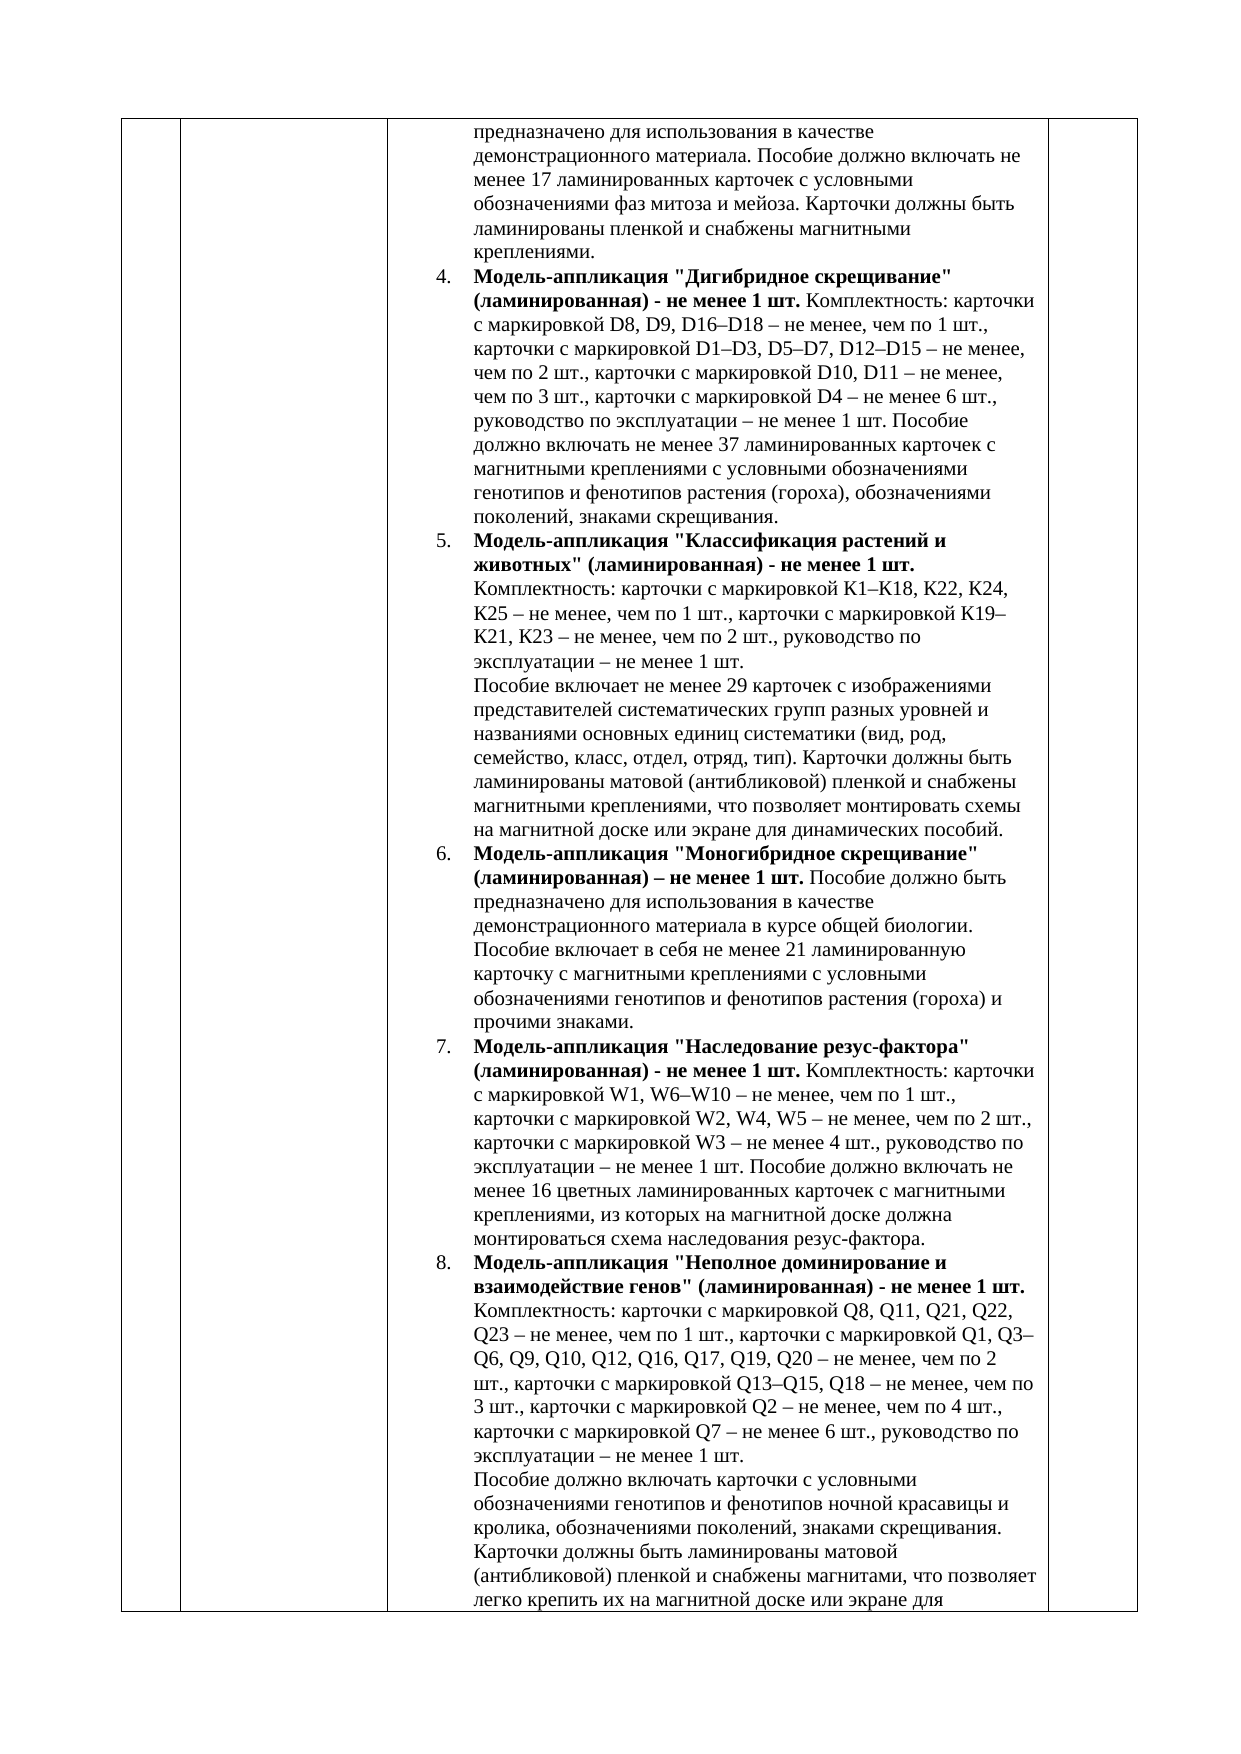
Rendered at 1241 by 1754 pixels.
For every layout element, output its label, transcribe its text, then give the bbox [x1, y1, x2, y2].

table_cell 1 [1049, 119, 1137, 1611]
table_cell [122, 119, 180, 1611]
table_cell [388, 119, 1048, 1611]
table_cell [181, 119, 387, 1611]
